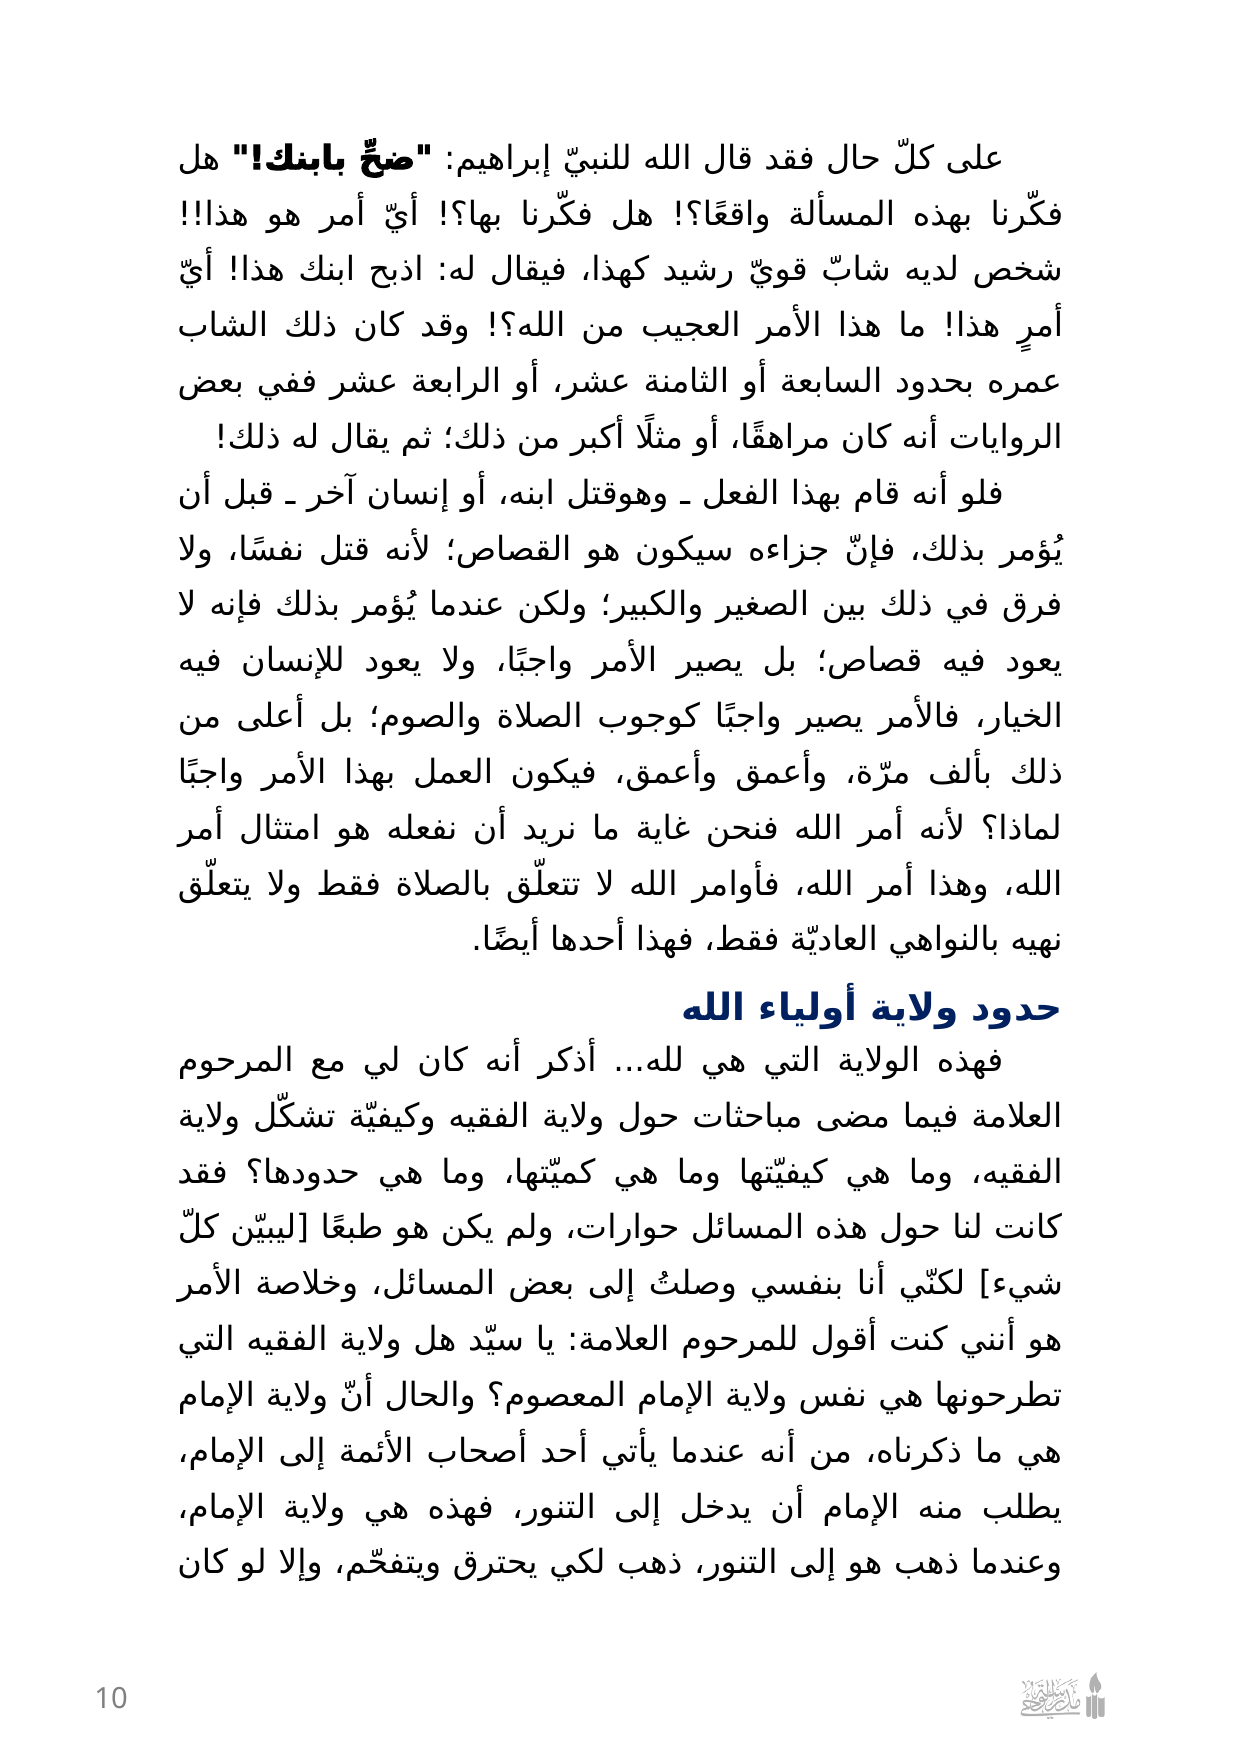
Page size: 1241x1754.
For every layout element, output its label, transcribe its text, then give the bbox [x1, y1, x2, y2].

picture [1020, 1672, 1105, 1719]
text على كلّ حال فقد قال الله للنبيّ إبراهيم: "ضحِّ بابنك!" هل فكّرنا بهذه المسألة واقعًا؟! هل فكّرنا بها؟! أيّ أمر هو هذا!! شخص لديه شابّ قويّ رشيد كهذا، فيقال له: اذبح ابنك هذا! أيّ أمرٍ هذا! ما هذا الأمر العجيب من الله؟! وقد كان ذلك الشاب عمره بحدود السابعة أو الثامنة عشر، أو الرابعة عشر ففي بعض الروايات أنه كان مراهقًا، أو مثلًا أكبر من ذلك؛ ثم يقال له ذلك! [177, 136, 1063, 471]
text فلو أنه قام بهذا الفعل ـ وهوقتل ابنه، أو إنسان آخر ـ قبل أن يُؤمر بذلك، فإنّ جزاءه سيكون هو القصاص؛ لأنه قتل نفسًا، ولا فرق في ذلك بين الصغير والكبير؛ ولكن عندما يُؤمر بذلك فإنه لا يعود فيه قصاص؛ بل يصير الأمر واجبًا، ولا يعود للإنسان فيه الخيار، فالأمر يصير واجبًا كوجوب الصلاة والصوم؛ بل أعلى من ذلك بألف مرّة، وأعمق وأعمق، فيكون العمل بهذا الأمر واجبًا لماذا؟ لأنه أمر الله فنحن غاية ما نريد أن نفعله هو امتثال أمر الله، وهذا أمر الله، فأوامر الله لا تتعلّق بالصلاة فقط ولا يتعلّق نهيه بالنواهي العاديّة فقط، فهذا أحدها أيضًا. [177, 471, 1063, 973]
title حدود ولاية أولياء الله [177, 986, 1063, 1029]
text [177, 1038, 1063, 1596]
